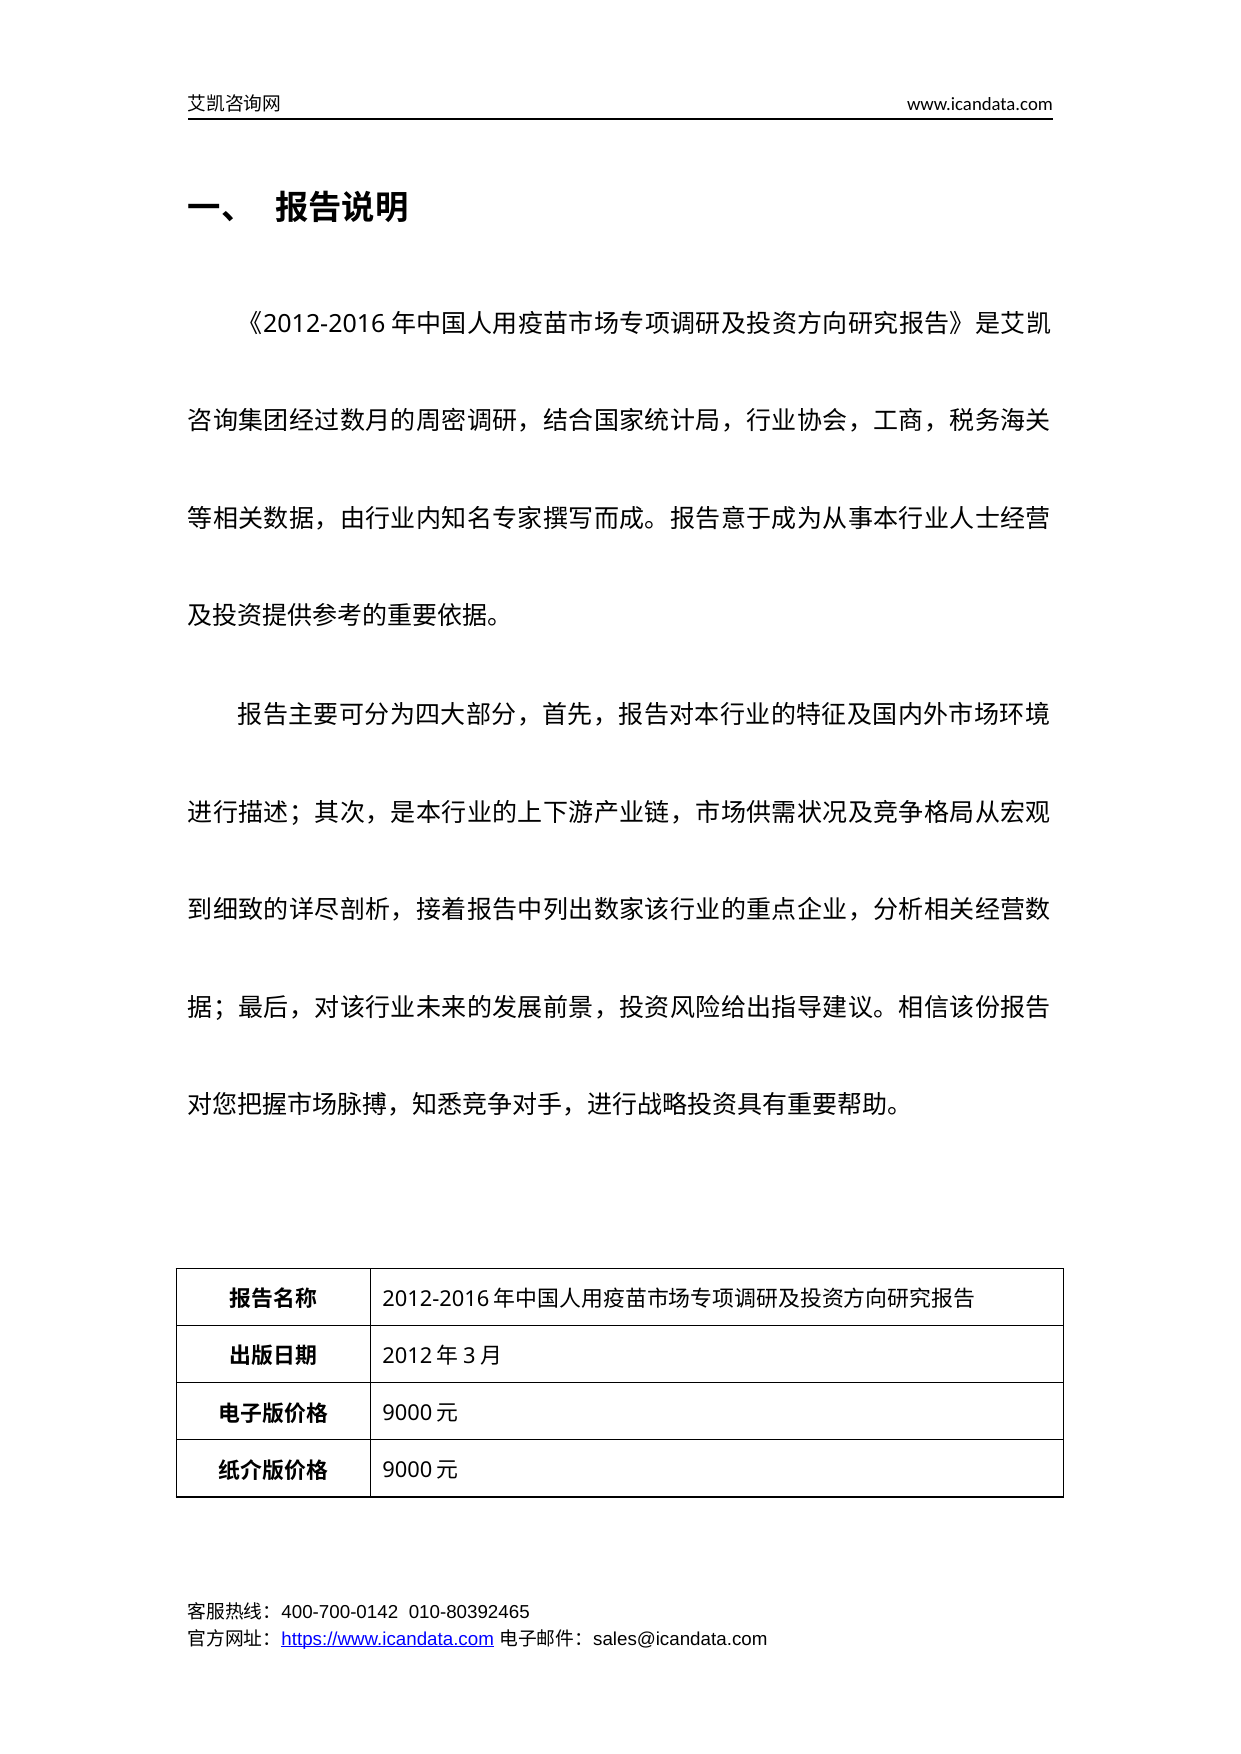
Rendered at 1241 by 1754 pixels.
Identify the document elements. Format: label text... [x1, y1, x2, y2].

table_cell 9000元 [371, 1383, 1063, 1439]
table_cell 电子版价格 [177, 1383, 370, 1439]
text 报告主要可分为四大部分，首先，报告对本行业的特征及国内外市场环境进行描述；其次，是本行业的上下游产业链，市场供需状况及竞争格局从宏观到细致的详尽剖析，接着报告中列出数家该行业的重点企业，分析相关经营数据；最后，对该行业未来的发展前景，投资风险给出指导建议。相信该份报告对您把握市场脉搏，知悉竞争对手，进行战略投资具有重要帮助。 [187, 681, 1053, 1136]
subtitle 报告说明 [187, 172, 1053, 237]
text 《2012-2016年中国人用疫苗市场专项调研及投资方向研究报告》是艾凯咨询集团经过数月的周密调研，结合国家统计局，行业协会，工商，税务海关等相关数据，由行业内知名专家撰写而成。报告意于成为从事本行业人士经营及投资提供参考的重要依据。 [187, 289, 1053, 646]
table_cell 2012年3月 [371, 1326, 1063, 1382]
table_header 2012-2016年中国人用疫苗市场专项调研及投资方向研究报告 [371, 1269, 1063, 1325]
table_header 报告名称 [177, 1269, 370, 1325]
table_cell 纸介版价格 [177, 1440, 370, 1496]
table_cell 出版日期 [177, 1326, 370, 1382]
table_cell 9000元 [371, 1440, 1063, 1496]
